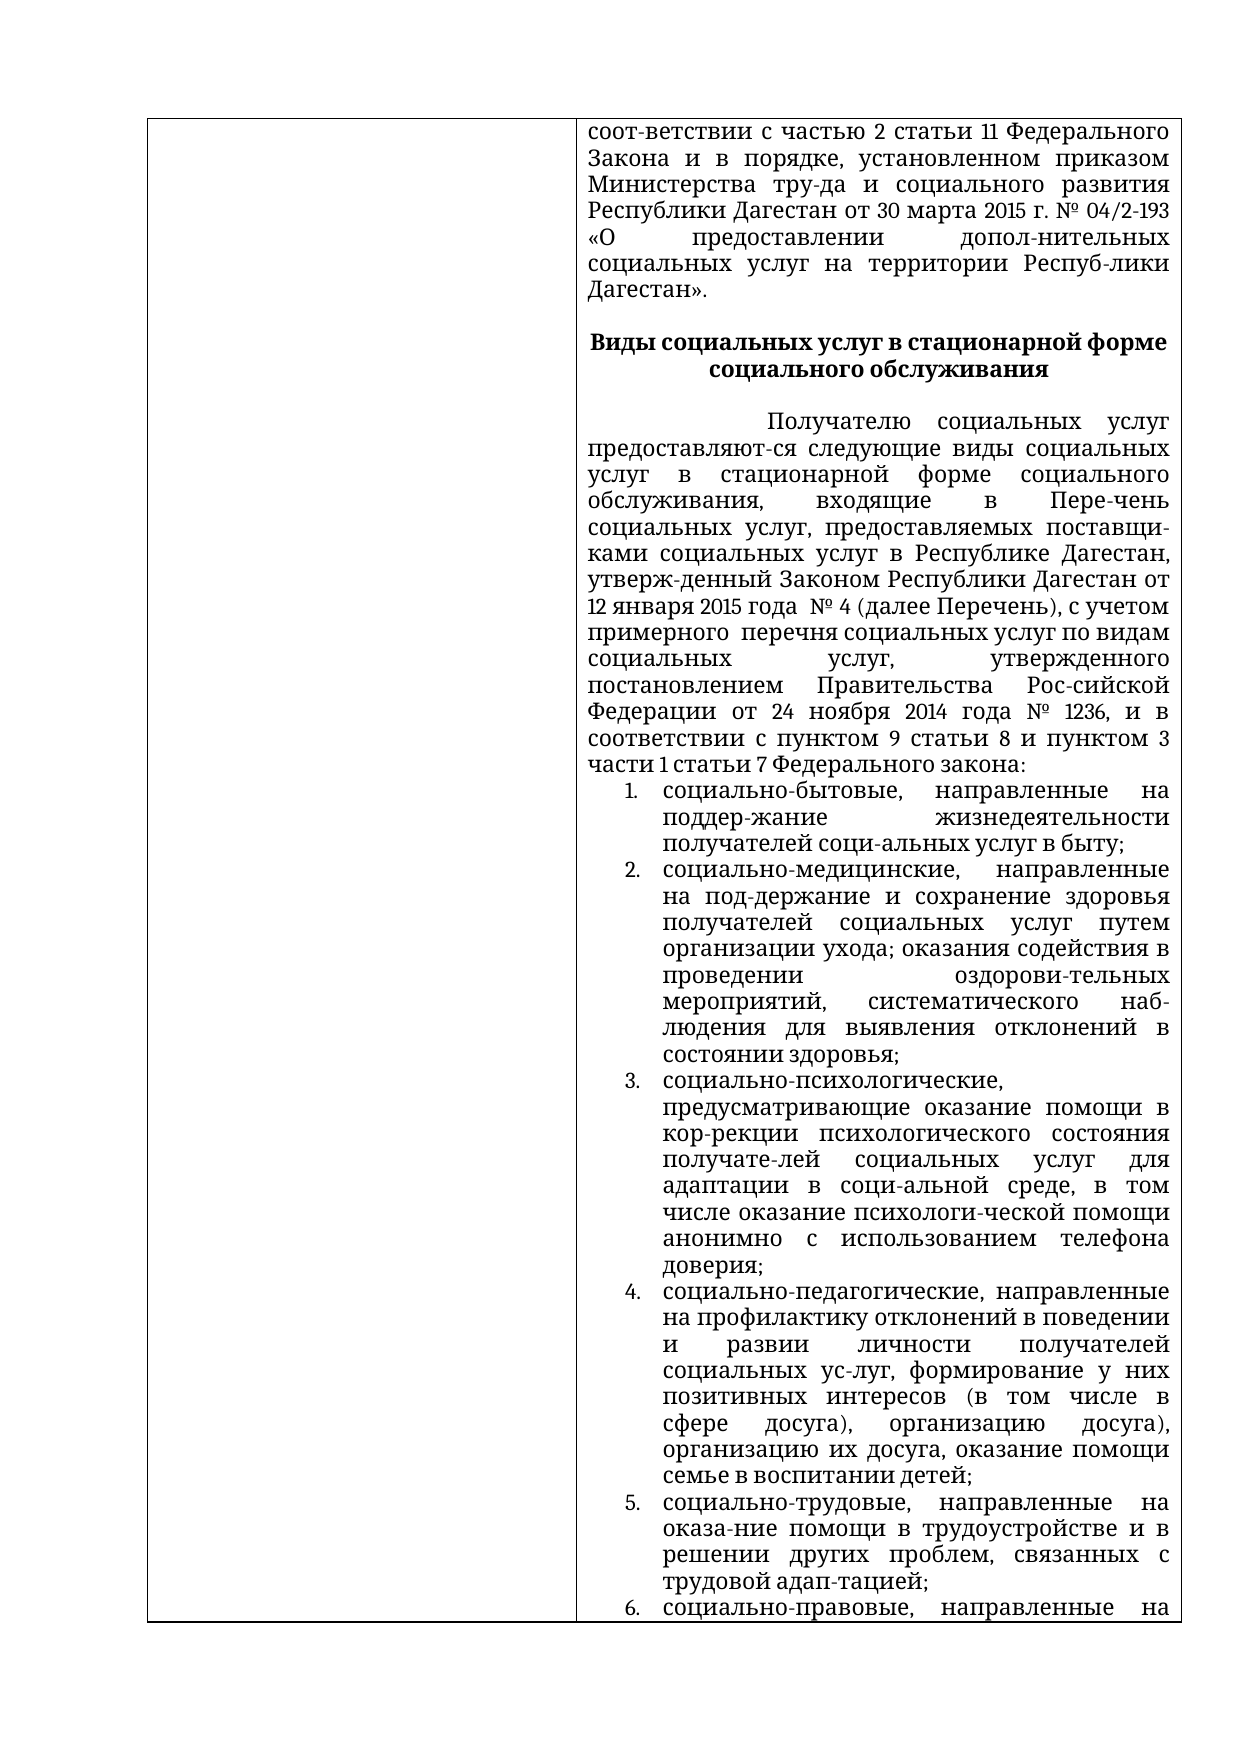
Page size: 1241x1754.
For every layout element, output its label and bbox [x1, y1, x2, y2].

table_cell [148, 119, 576, 1621]
table_cell [577, 119, 1181, 1621]
